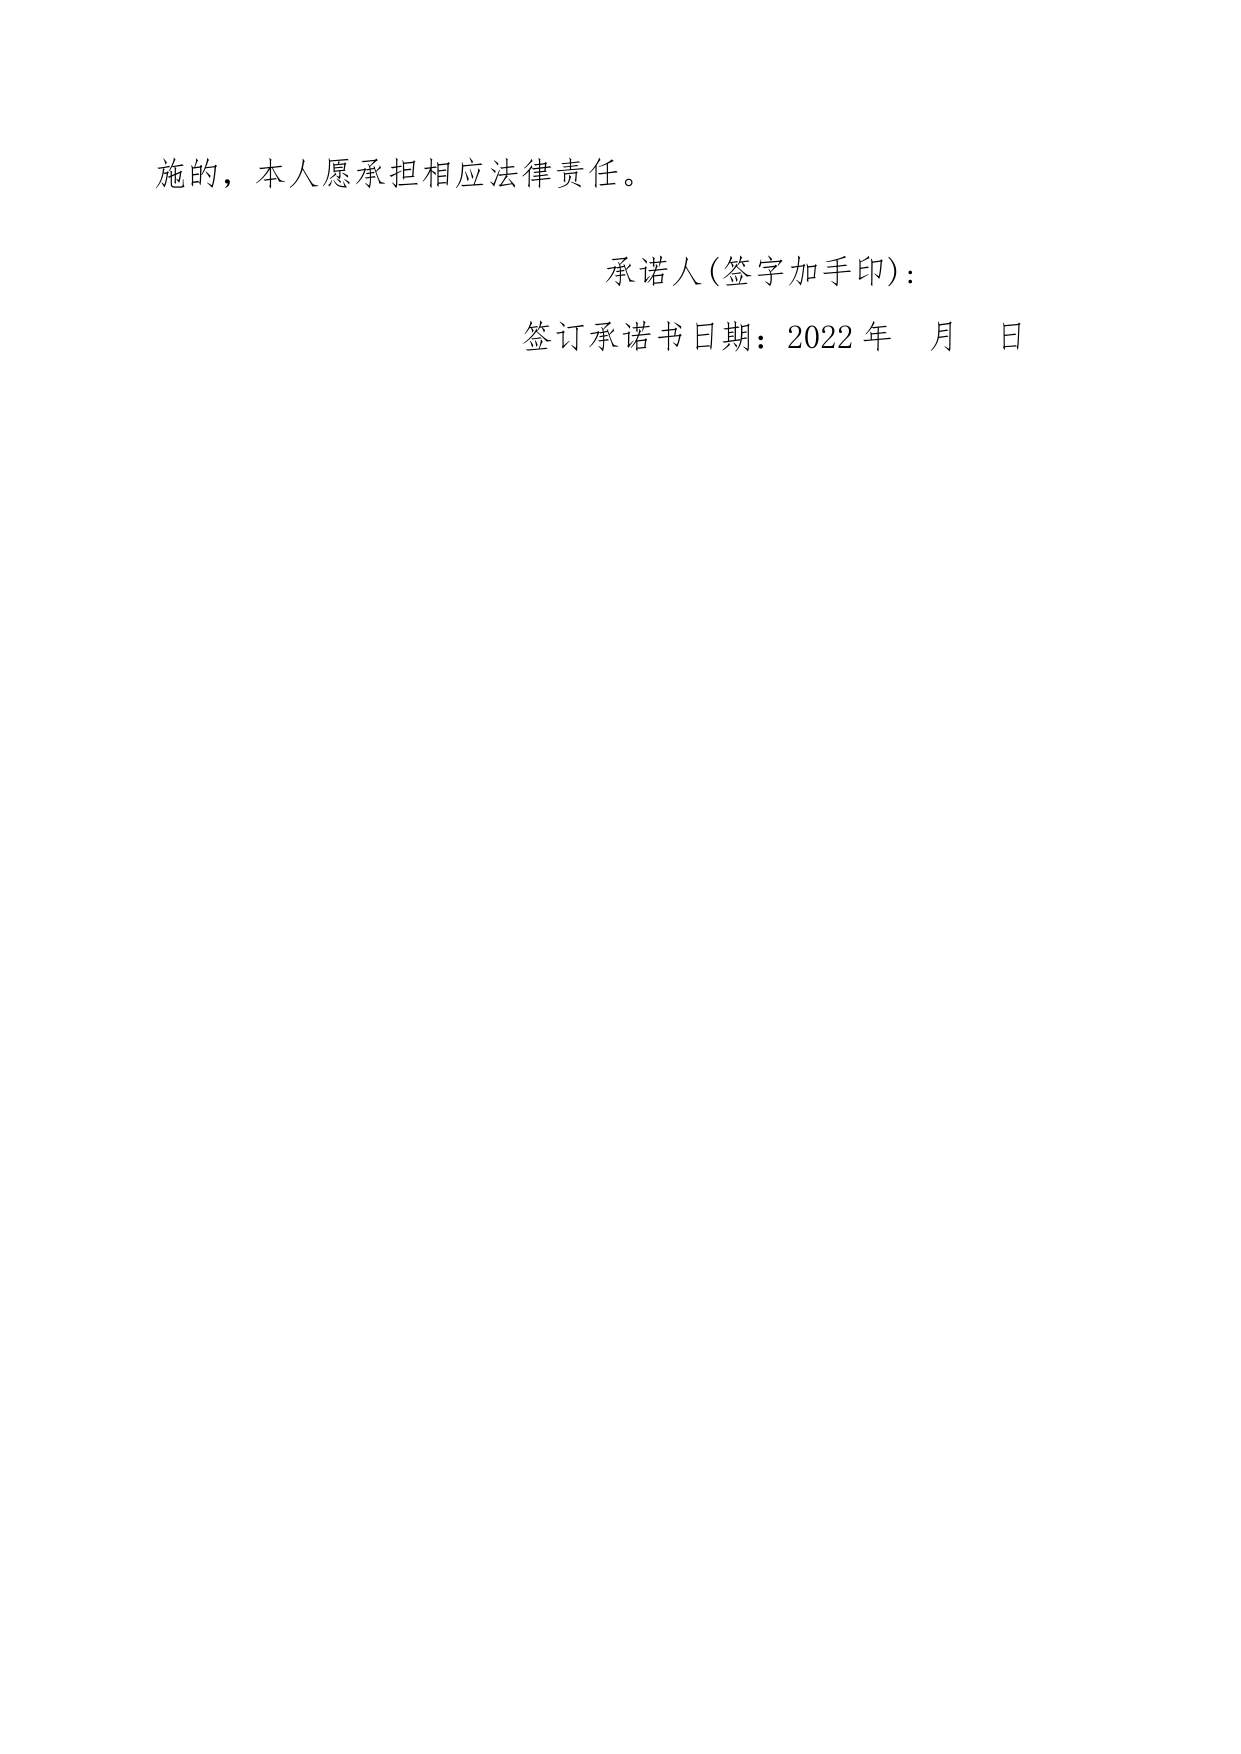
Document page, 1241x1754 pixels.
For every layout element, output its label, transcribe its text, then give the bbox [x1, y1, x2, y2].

text 签订承诺书日期：2022年 月 日 [153, 301, 1098, 366]
text 承诺人(签字加手印): [153, 236, 1098, 301]
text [153, 139, 1098, 204]
